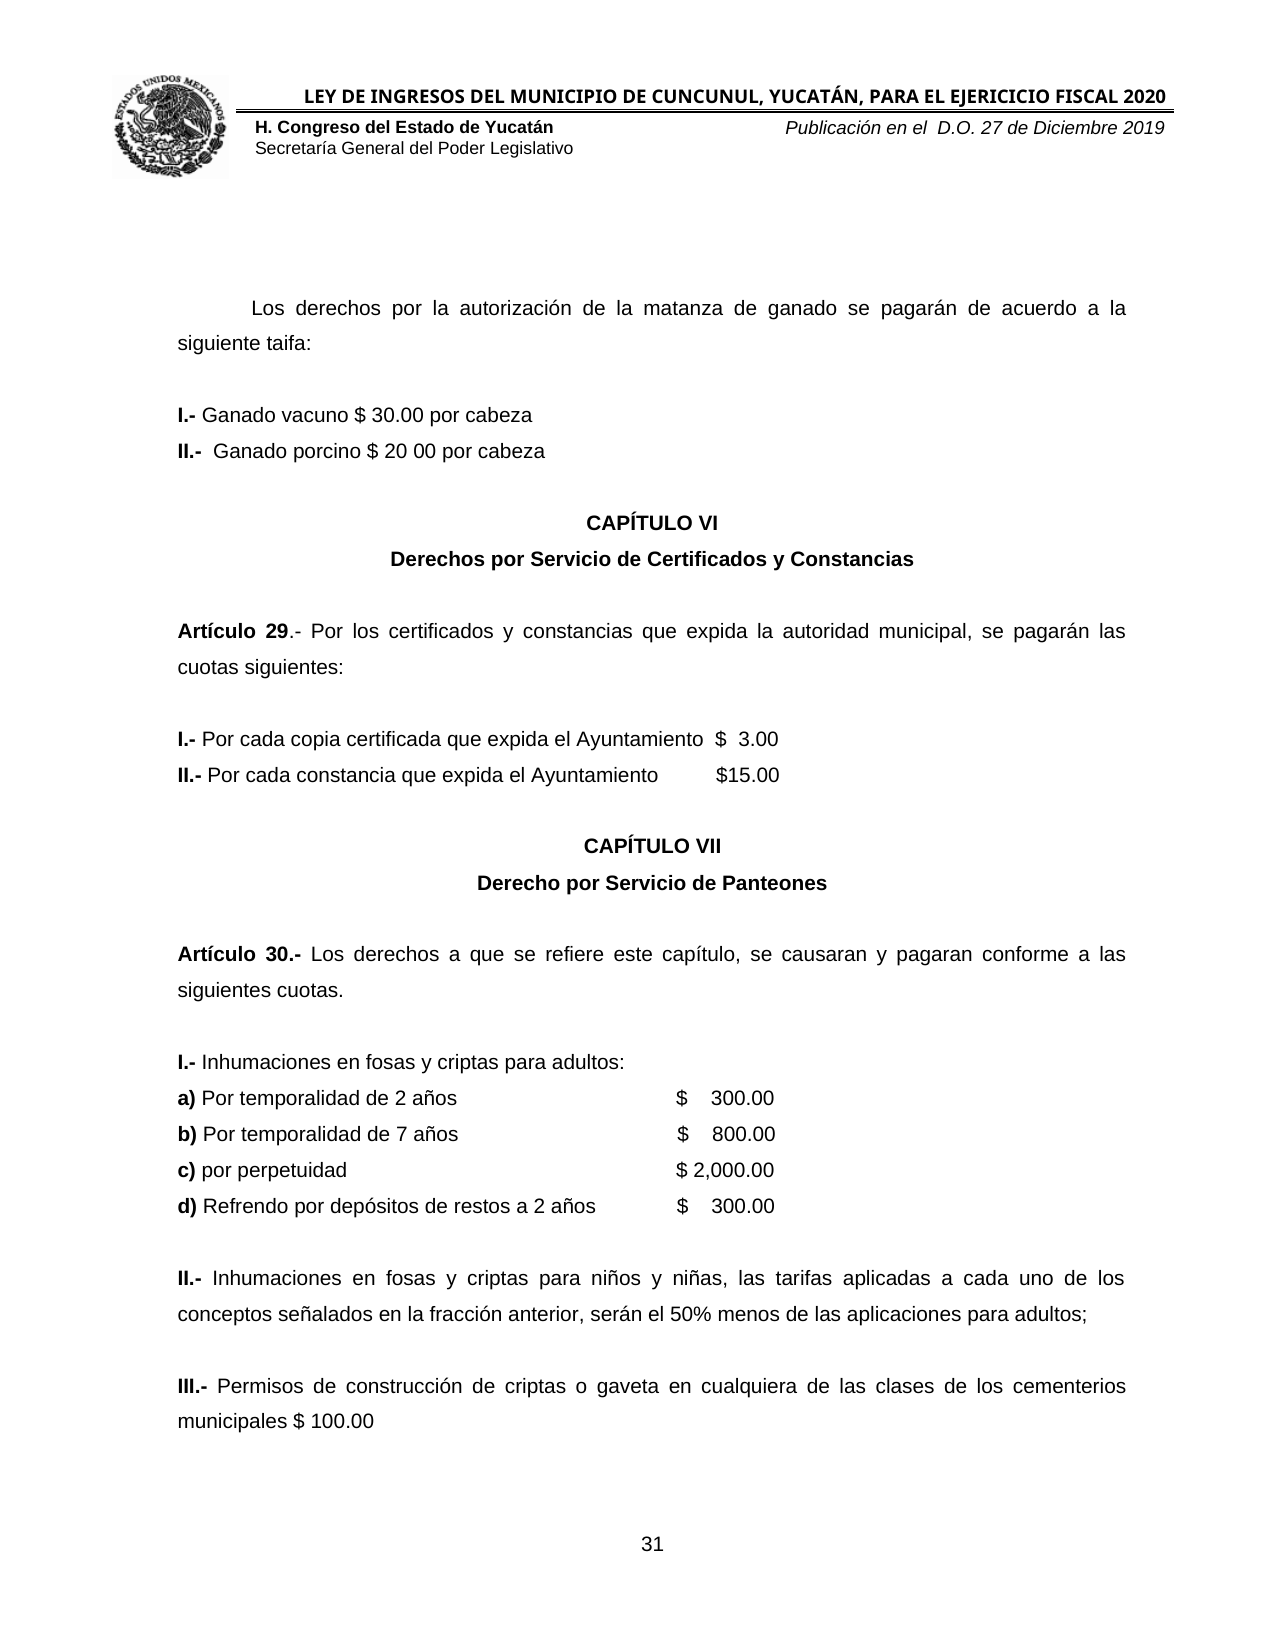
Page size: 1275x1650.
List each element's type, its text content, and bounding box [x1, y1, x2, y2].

text c) por perpetuidad $ 2,000.00 [177, 1158, 1127, 1182]
text Los derechos por la autorización de la matanza de ganado se pagarán de acuerdo a la siguiente taifa: [177, 295, 1127, 355]
text Artículo 29.- Por los certificados y constancias que expida la autoridad municipal, se pagarán las cuotas siguientes: [177, 619, 1127, 679]
text Derechos por Servicio de Certificados y Constancias [177, 547, 1127, 571]
text d) Refrendo por depósitos de restos a 2 años $ 300.00 [177, 1194, 1127, 1218]
text I.- Por cada copia certificada que expida el Ayuntamiento $ 3.00 [177, 727, 1127, 751]
text I.- Inhumaciones en fosas y criptas para adultos: [177, 1050, 1127, 1074]
text a) Por temporalidad de 2 años $ 300.00 [177, 1086, 1127, 1110]
text II.- Inhumaciones en fosas y criptas para niños y niñas, las tarifas aplicadas a cada uno de los conceptos señalados en la fracción anterior, serán el 50% menos de las aplicaciones para adultos; [177, 1266, 1127, 1326]
text b) Por temporalidad de 7 años $ 800.00 [177, 1122, 1127, 1146]
text III.- Permisos de construcción de criptas o gaveta en cualquiera de las clases de los cementerios municipales $ 100.00 [177, 1373, 1127, 1433]
text II.- Por cada constancia que expida el Ayuntamiento $15.00 [177, 762, 1127, 786]
text CAPÍTULO VII [177, 834, 1127, 858]
text Artículo 30.- Los derechos a que se refiere este capítulo, se causaran y pagaran conforme a las siguientes cuotas. [177, 942, 1127, 1002]
text II.- Ganado porcino $ 20 00 por cabeza [177, 439, 1127, 463]
text Derecho por Servicio de Panteones [177, 870, 1127, 894]
text CAPÍTULO VI [177, 511, 1127, 535]
text I.- Ganado vacuno $ 30.00 por cabeza [177, 403, 1127, 427]
